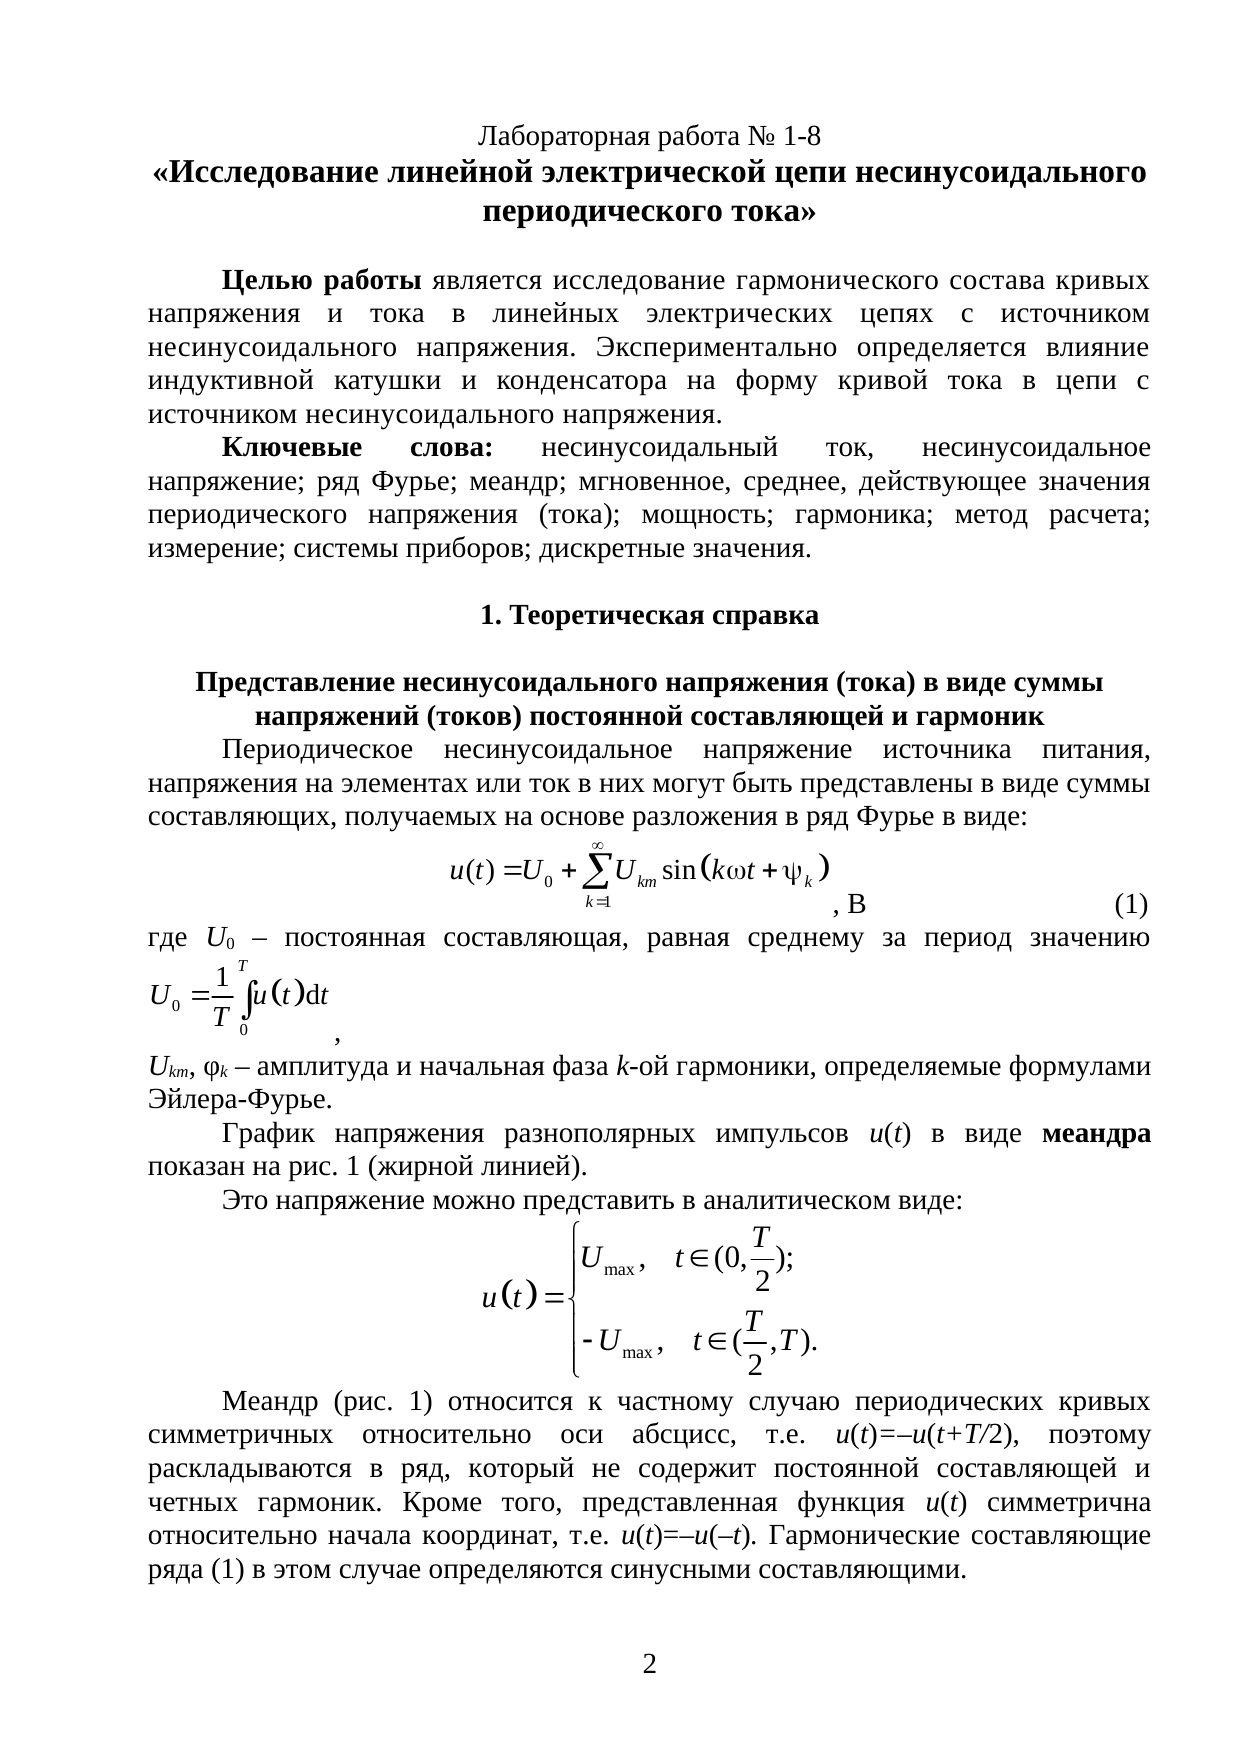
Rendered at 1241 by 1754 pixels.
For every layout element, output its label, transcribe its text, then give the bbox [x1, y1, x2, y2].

text Представление несинусоидального напряжения (тока) в виде суммы напряжений (токов) постоянной составляющей и гармоник [148, 664, 1152, 731]
text Это напряжение можно представить в аналитическом виде: [148, 1182, 1152, 1216]
subtitle «Исследование линейной электрической цепи несинусоидального периодического тока» [148, 152, 1152, 228]
text Лабораторная работа № 1-8 [148, 118, 1152, 152]
text где U0 – постоянная составляющая, равная среднему за период значению , [148, 919, 1152, 1048]
text Периодическое несинусоидальное напряжение источника питания, напряжения на элементах или ток в них могут быть представлены в виде суммы составляющих, получаемых на основе разложения в ряд Фурье в виде: [148, 731, 1152, 832]
text Меандр (рис. 1) относится к частному случаю периодических кривых симметричных относительно оси абсцисс, т.е. u(t)=–u(t+Т/2), поэтому раскладываются в ряд, который не содержит постоянной составляющей и четных гармоник. Кроме того, представленная функция u(t) симметрична относительно начала координат, т.е. u(t)=–u(–t). Гармонические составляющие ряда (1) в этом случае определяются синусными составляющими. [148, 1383, 1152, 1584]
text Ukm, φk – амплитуда и начальная фаза k-ой гармоники, определяемые формулами Эйлера-Фурье. [148, 1048, 1152, 1115]
text 1. Теоретическая справка [148, 597, 1152, 631]
text , В (1) [148, 832, 1152, 919]
text Ключевые слова: несинусоидальный ток, несинусоидальное напряжение; ряд Фурье; меандр; мгновенное, среднее, действующее значения периодического напряжения (тока); мощность; гармоника; метод расчета; измерение; системы приборов; дискретные значения. [148, 429, 1152, 564]
text Целью работы является исследование гармонического состава кривых напряжения и тока в линейных электрических цепях с источником несинусоидального напряжения. Экспериментально определяется влияние индуктивной катушки и конденсатора на форму кривой тока в цепи с источником несинусоидального напряжения. [148, 262, 1152, 429]
text График напряжения разнополярных импульсов u(t) в виде меандра показан на рис. 1 (жирной линией). [148, 1115, 1152, 1182]
